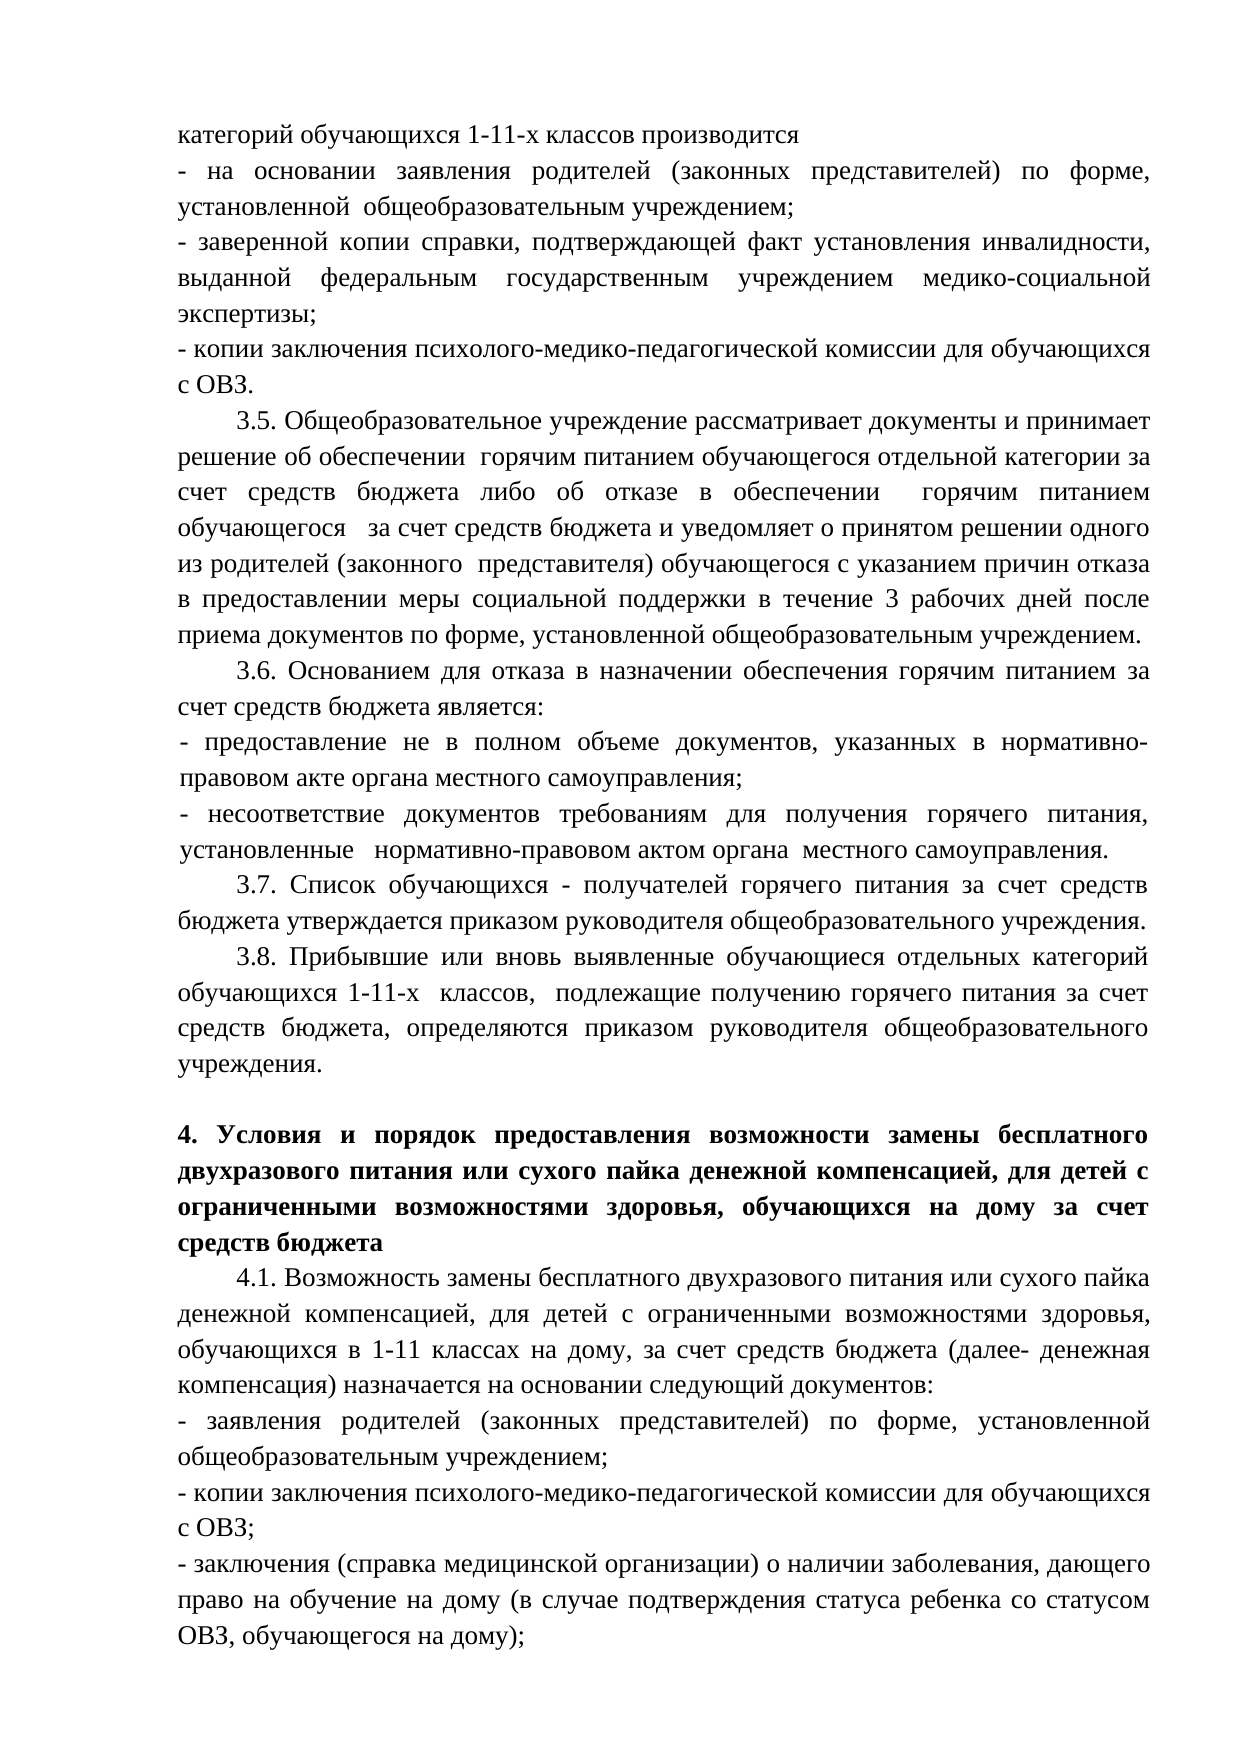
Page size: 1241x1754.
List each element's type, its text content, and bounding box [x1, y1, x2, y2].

text 3.5. Общеобразовательное учреждение рассматривает документы и принимает решение об обеспечении горячим питанием обучающегося отдельной категории за счет средств бюджета либо об отказе в обеспечении горячим питанием обучающегося за счет средств бюджета и уведомляет о принятом решении одного из родителей (законного представителя) обучающегося с указанием причин отказа в предоставлении меры социальной поддержки в течение 3 рабочих дней после приема документов по форме, установленной общеобразовательным учреждением. [177, 404, 1152, 649]
text - копии заключения психолого-медико-педагогической комиссии для обучающихся с ОВЗ. [177, 332, 1152, 399]
text - на основании заявления родителей (законных представителей) по форме, установленной общеобразовательным учреждением; [177, 154, 1152, 221]
text - копии заключения психолого-медико-педагогической комиссии для обучающихся с ОВЗ; [177, 1476, 1152, 1543]
text 3.6. Основанием для отказа в назначении обеспечения горячим питанием за счет средств бюджета является: [177, 654, 1152, 721]
text 3.8. Прибывшие или вновь выявленные обучающиеся отдельных категорий обучающихся 1-11-х классов, подлежащие получению горячего питания за счет средств бюджета, определяются приказом руководителя общеобразовательного учреждения. [177, 940, 1149, 1078]
text - заявления родителей (законных представителей) по форме, установленной общеобразовательным учреждением; [177, 1404, 1152, 1471]
text - заключения (справка медицинской организации) о наличии заболевания, дающего право на обучение на дому (в случае подтверждения статуса ребенка со статусом ОВЗ, обучающегося на дому); [177, 1547, 1152, 1650]
text - предоставление не в полном объеме документов, указанных в нормативно-правовом акте органа местного самоуправления; [179, 726, 1149, 792]
text 4.1. Возможность замены бесплатного двухразового питания или сухого пайка денежной компенсацией, для детей с ограниченными возможностями здоровья, обучающихся в 1-11 классах на дому, за счет средств бюджета (далее- денежная компенсация) назначается на основании следующий документов: [177, 1261, 1152, 1400]
text 3.7. Список обучающихся - получателей горячего питания за счет средств бюджета утверждается приказом руководителя общеобразовательного учреждения. [177, 868, 1149, 935]
text 4. Условия и порядок предоставления возможности замены бесплатного двухразового питания или сухого пайка денежной компенсацией, для детей с ограниченными возможностями здоровья, обучающихся на дому за счет средств бюджета [177, 1118, 1149, 1257]
text - несоответствие документов требованиям для получения горячего питания, установленные нормативно-правовом актом органа местного самоуправления. [179, 797, 1149, 864]
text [177, 118, 1152, 149]
text - заверенной копии справки, подтверждающей факт установления инвалидности, выданной федеральным государственным учреждением медико-социальной экспертизы; [177, 225, 1152, 328]
